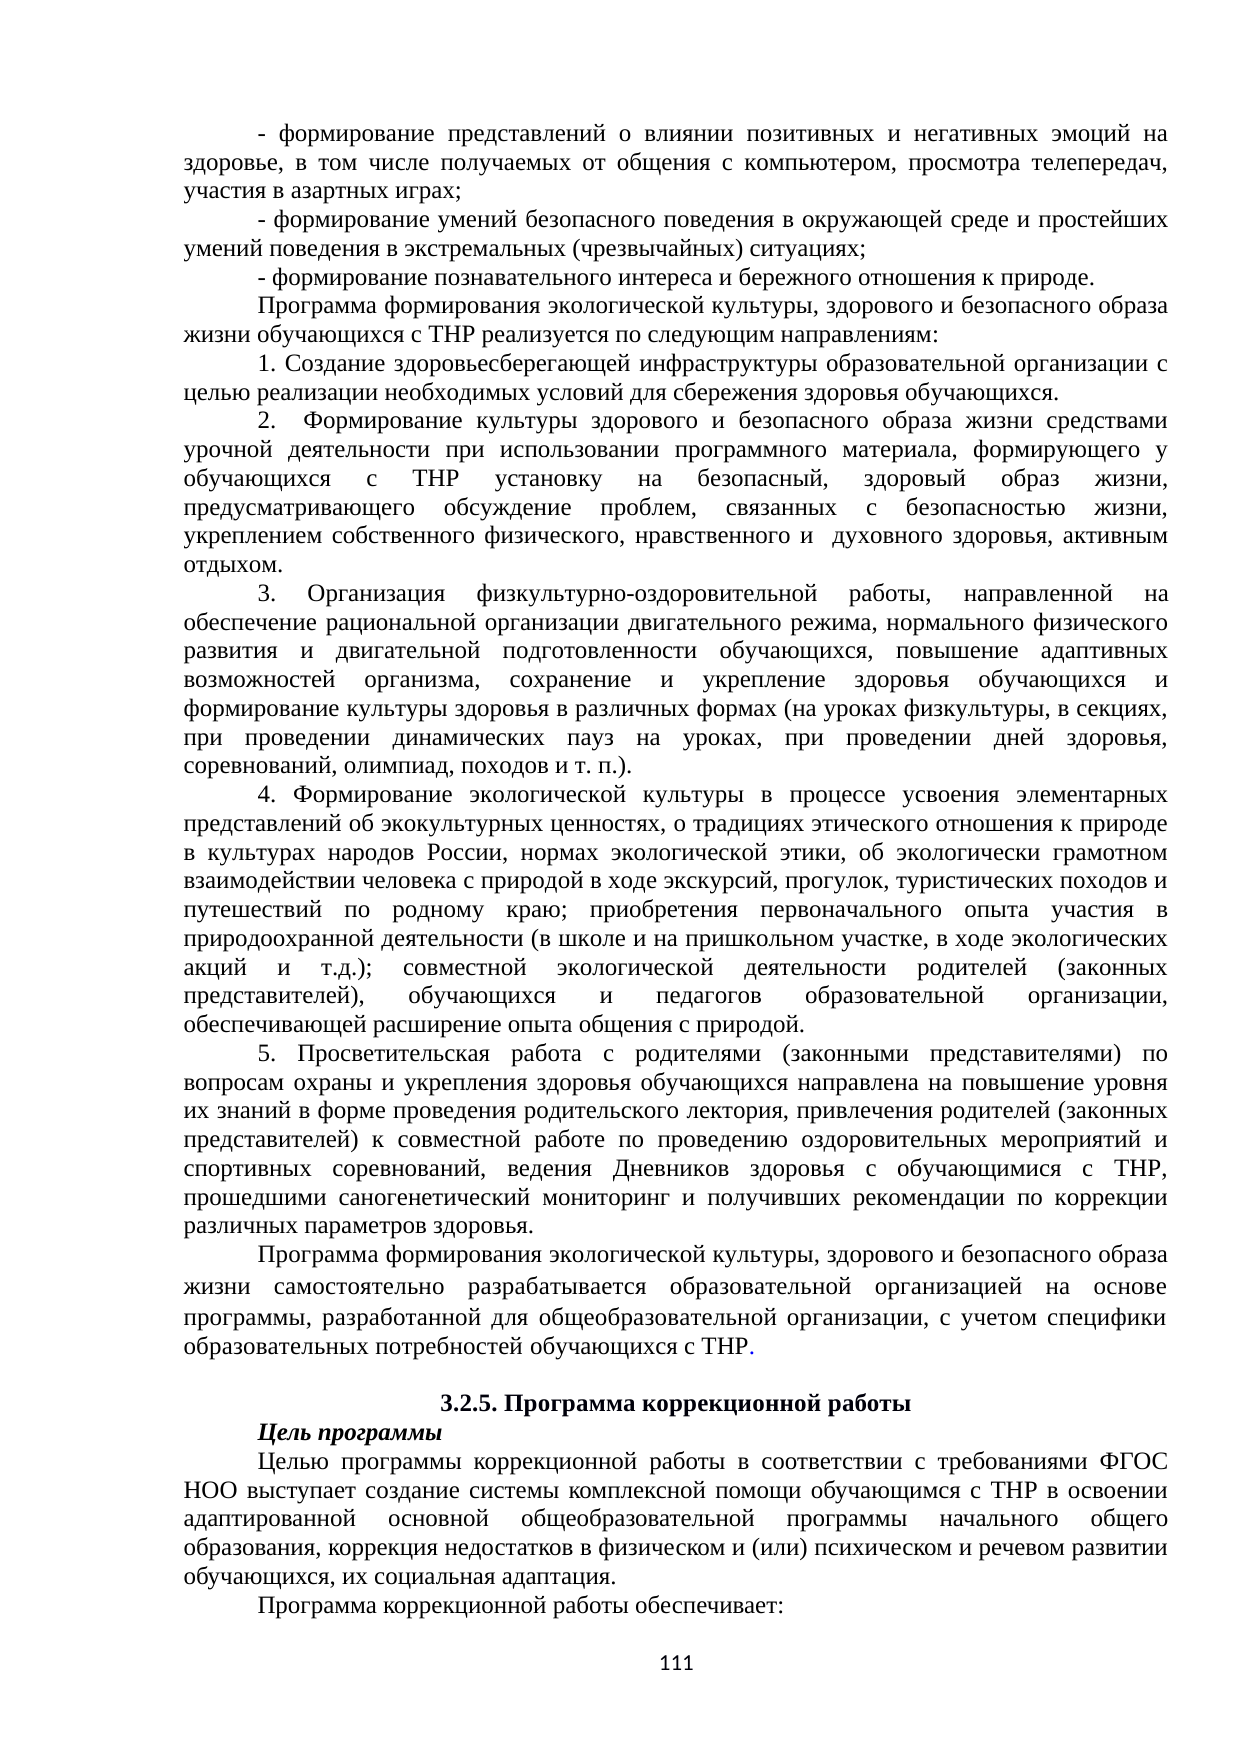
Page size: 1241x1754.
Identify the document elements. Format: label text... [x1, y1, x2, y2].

text Программа формирования экологической культуры, здорового и безопасного образа жизни самостоятельно разрабатывается образовательной организацией на основе программы, разработанной для общеобразовательной организации, с учетом специфики образовательных потребностей обучающихся с ТНР. [183, 1239, 1169, 1360]
text Программа коррекционной работы обеспечивает: [183, 1590, 1169, 1618]
text 1. Создание здоровьесберегающей инфраструктуры образовательной организации с целью реализации необходимых условий для сбережения здоровья обучающихся. [183, 348, 1169, 406]
text Целью программы коррекционной работы в соответствии с требованиями ФГОС НОО выступает создание системы комплексной помощи обучающимся с ТНР в освоении адаптированной основной общеобразовательной программы начального общего образования, коррекция недостатков в физическом и (или) психическом и речевом развитии обучающихся, их социальная адаптация. [183, 1446, 1169, 1590]
text 3.2.5. Программа коррекционной работы [183, 1388, 1169, 1417]
text 4. Формирование экологической культуры в процессе усвоения элементарных представлений об экокультурных ценностях, о традициях этического отношения к природе в культурах народов России, нормах экологической этики, об экологически грамотном взаимодействии человека с природой в ходе экскурсий, прогулок, туристических походов и путешествий по родному краю; приобретения первоначального опыта участия в природоохранной деятельности (в школе и на пришкольном участке, в ходе экологических акций и т.д.); совместной экологической деятельности родителей (законных представителей), обучающихся и педагогов образовательной организации, обеспечивающей расширение опыта общения с природой. [183, 779, 1169, 1038]
text 3. Организация физкультурно-оздоровительной работы, направленной на обеспечение рациональной организации двигательного режима, нормального физического развития и двигательной подготовленности обучающихся, повышение адаптивных возможностей организма, сохранение и укрепление здоровья обучающихся и формирование культуры здоровья в различных формах (на уроках физкультуры, в секциях, при проведении динамических пауз на уроках, при проведении дней здоровья, соревнований, олимпиад, походов и т. п.). [183, 578, 1169, 779]
text - формирование умений безопасного поведения в окружающей среде и простейших умений поведения в экстремальных (чрезвычайных) ситуациях; [183, 204, 1169, 262]
text 5. Просветительская работа с родителями (законными представителями) по вопросам охраны и укрепления здоровья обучающихся направлена на повышение уровня их знаний в форме проведения родительского лектория, привлечения родителей (законных представителей) к совместной работе по проведению оздоровительных мероприятий и спортивных соревнований, ведения Дневников здоровья с обучающимися с ТНР, прошедшими саногенетический мониторинг и получивших рекомендации по коррекции различных параметров здоровья. [183, 1038, 1169, 1239]
text 2. Формирование культуры здорового и безопасного образа жизни средствами урочной деятельности при использовании программного материала, формирующего у обучающихся с ТНР установку на безопасный, здоровый образ жизни, предусматривающего обсуждение проблем, связанных с безопасностью жизни, укреплением собственного физического, нравственного и духовного здоровья, активным отдыхом. [183, 406, 1169, 578]
text - формирование познавательного интереса и бережного отношения к природе. [183, 262, 1169, 291]
text Цель программы [183, 1417, 1169, 1446]
text Программа формирования экологической культуры, здорового и безопасного образа жизни обучающихся с ТНР реализуется по следующим направлениям: [183, 291, 1169, 348]
text - формирование представлений о влиянии позитивных и негативных эмоций на здоровье, в том числе получаемых от общения с компьютером, просмотра телепередач, участия в азартных играх; [183, 118, 1169, 204]
